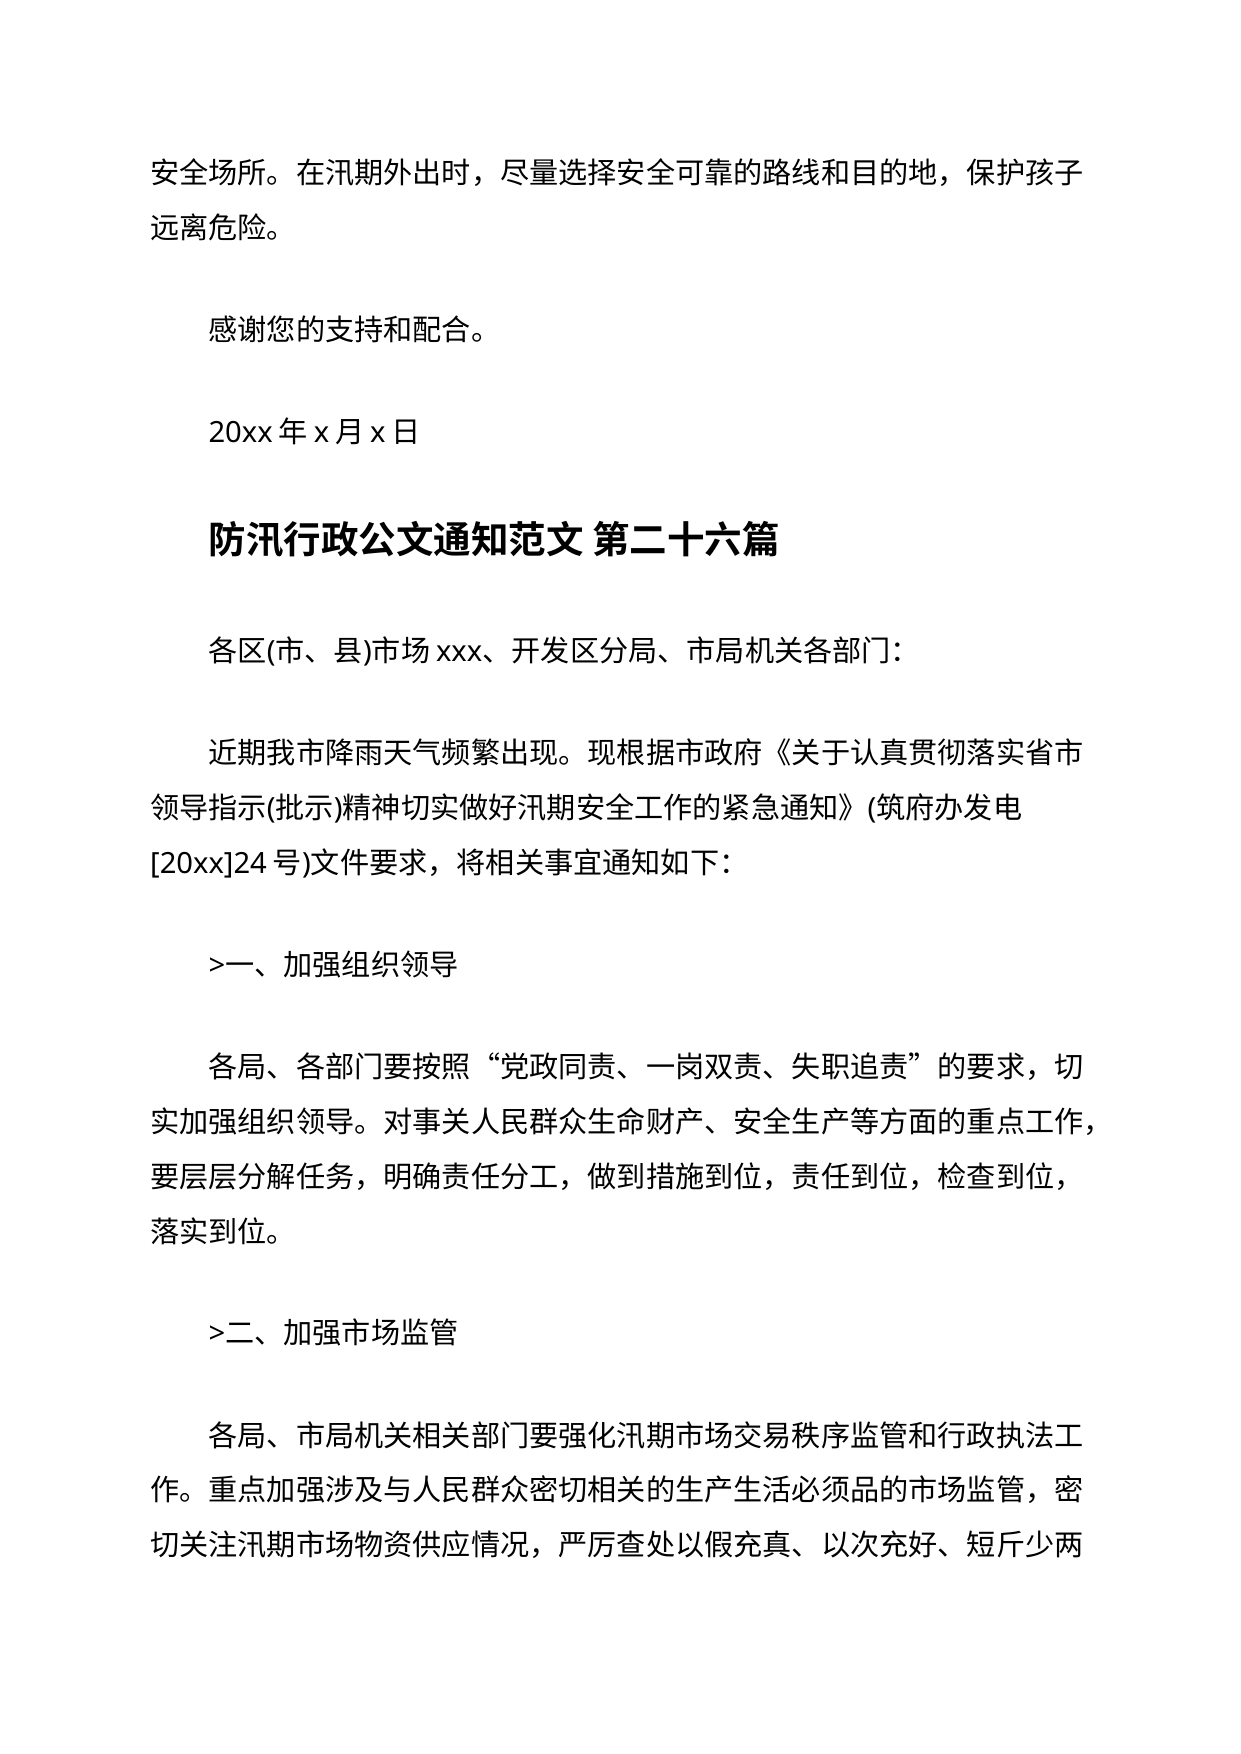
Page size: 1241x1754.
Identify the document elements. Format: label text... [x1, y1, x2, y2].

text 各区(市、县)市场xxx、开发区分局、市局机关各部门： [150, 628, 1090, 670]
text 防汛行政公文通知范文 第二十六篇 [150, 510, 1090, 565]
text >一、加强组织领导 [150, 942, 1090, 984]
text 20xx年x月x日 [150, 408, 1090, 451]
text 各局、各部门要按照“党政同责、一岗双责、失职追责”的要求，切实加强组织领导。对事关人民群众生命财产、安全生产等方面的重点工作，要层层分解任务，明确责任分工，做到措施到位，责任到位，检查到位，落实到位。 [150, 1044, 1090, 1251]
text >二、加强市场监管 [150, 1310, 1090, 1352]
text 近期我市降雨天气频繁出现。现根据市政府《关于认真贯彻落实省市领导指示(批示)精神切实做好汛期安全工作的紧急通知》(筑府办发电[20xx]24号)文件要求，将相关事宜通知如下： [150, 730, 1090, 882]
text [150, 1412, 1090, 1564]
text 感谢您的支持和配合。 [150, 307, 1090, 349]
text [150, 150, 1090, 247]
